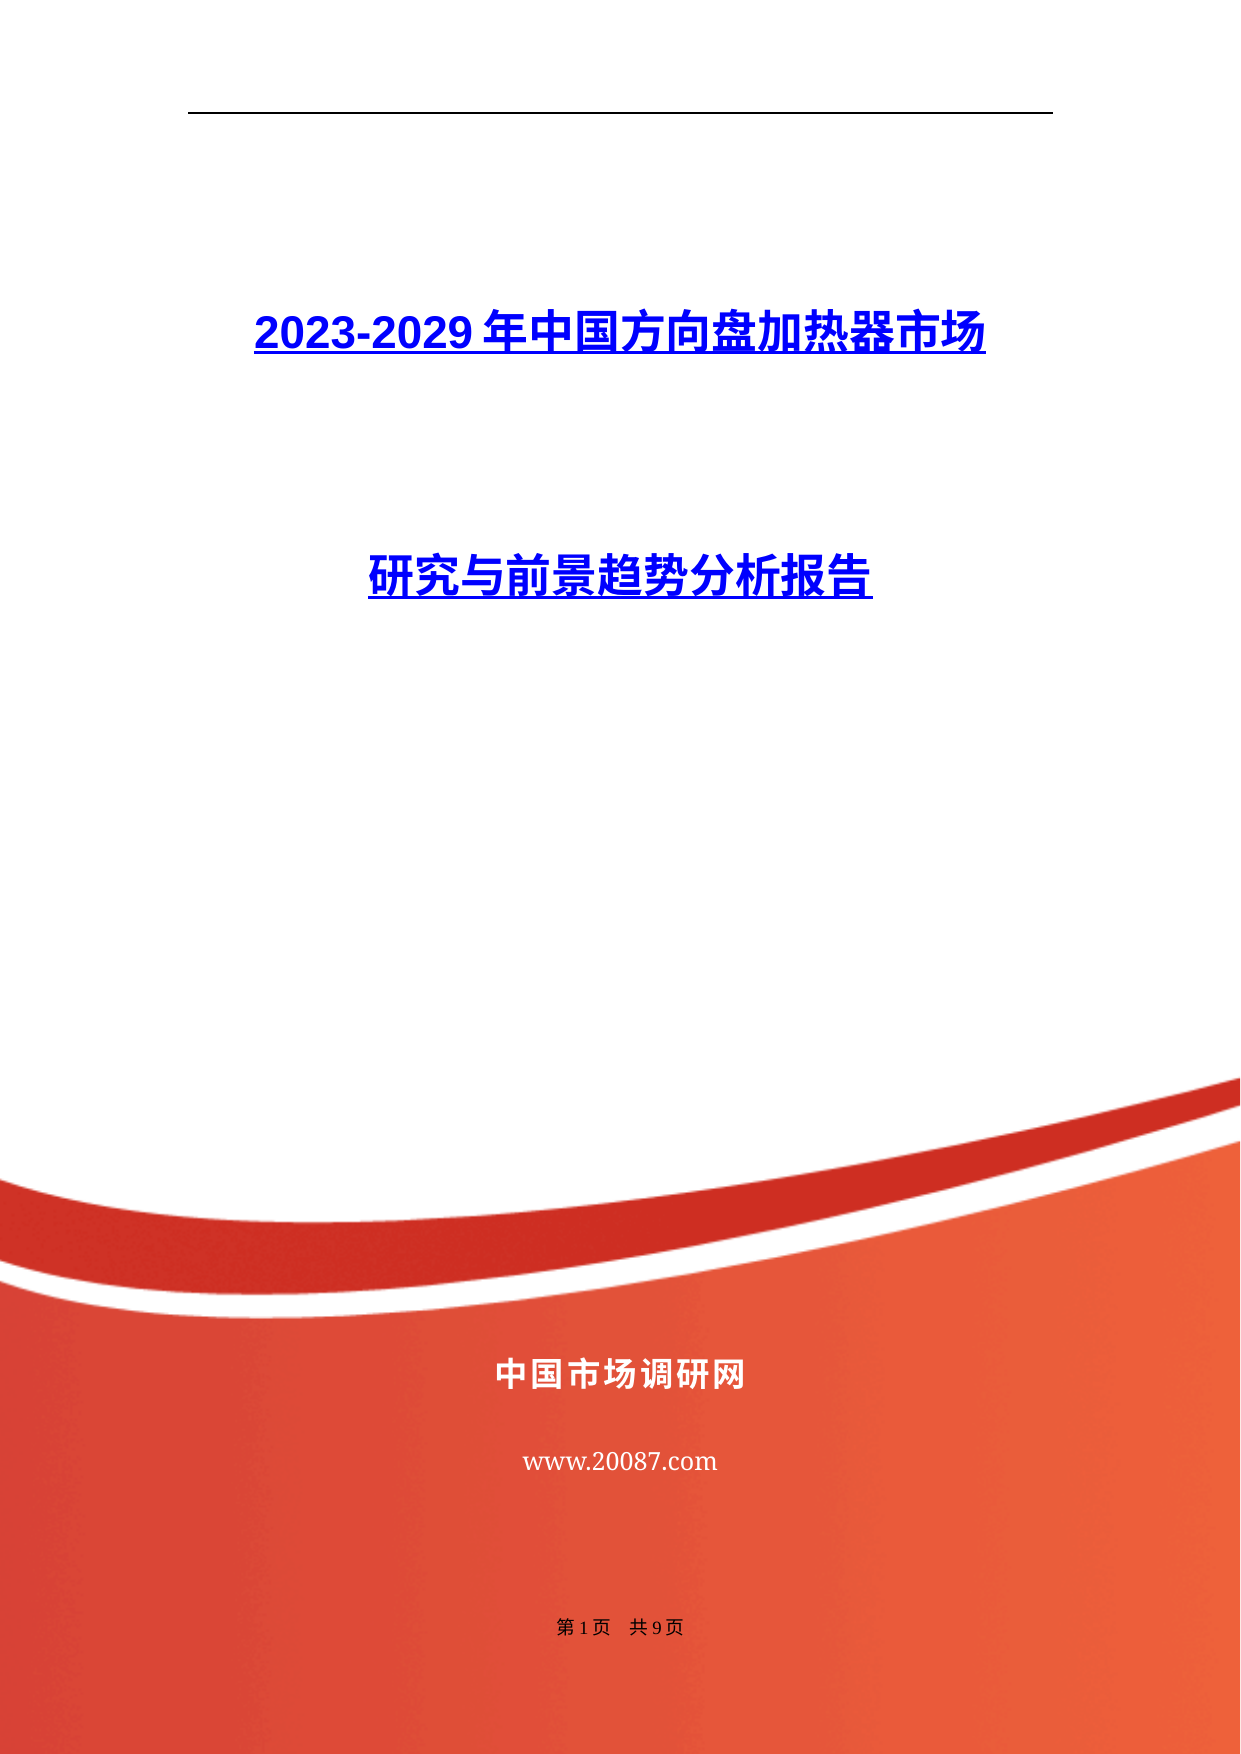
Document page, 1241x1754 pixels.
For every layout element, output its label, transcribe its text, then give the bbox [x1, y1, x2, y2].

subtitle 中国市场调研网 [187, 1339, 1053, 1404]
picture [0, 1006, 1241, 1754]
table_header 2023-2029年中国方向盘加热器市场研究与前景趋势分析报告 [188, 207, 1053, 773]
text www.20087.com [187, 1428, 1053, 1493]
